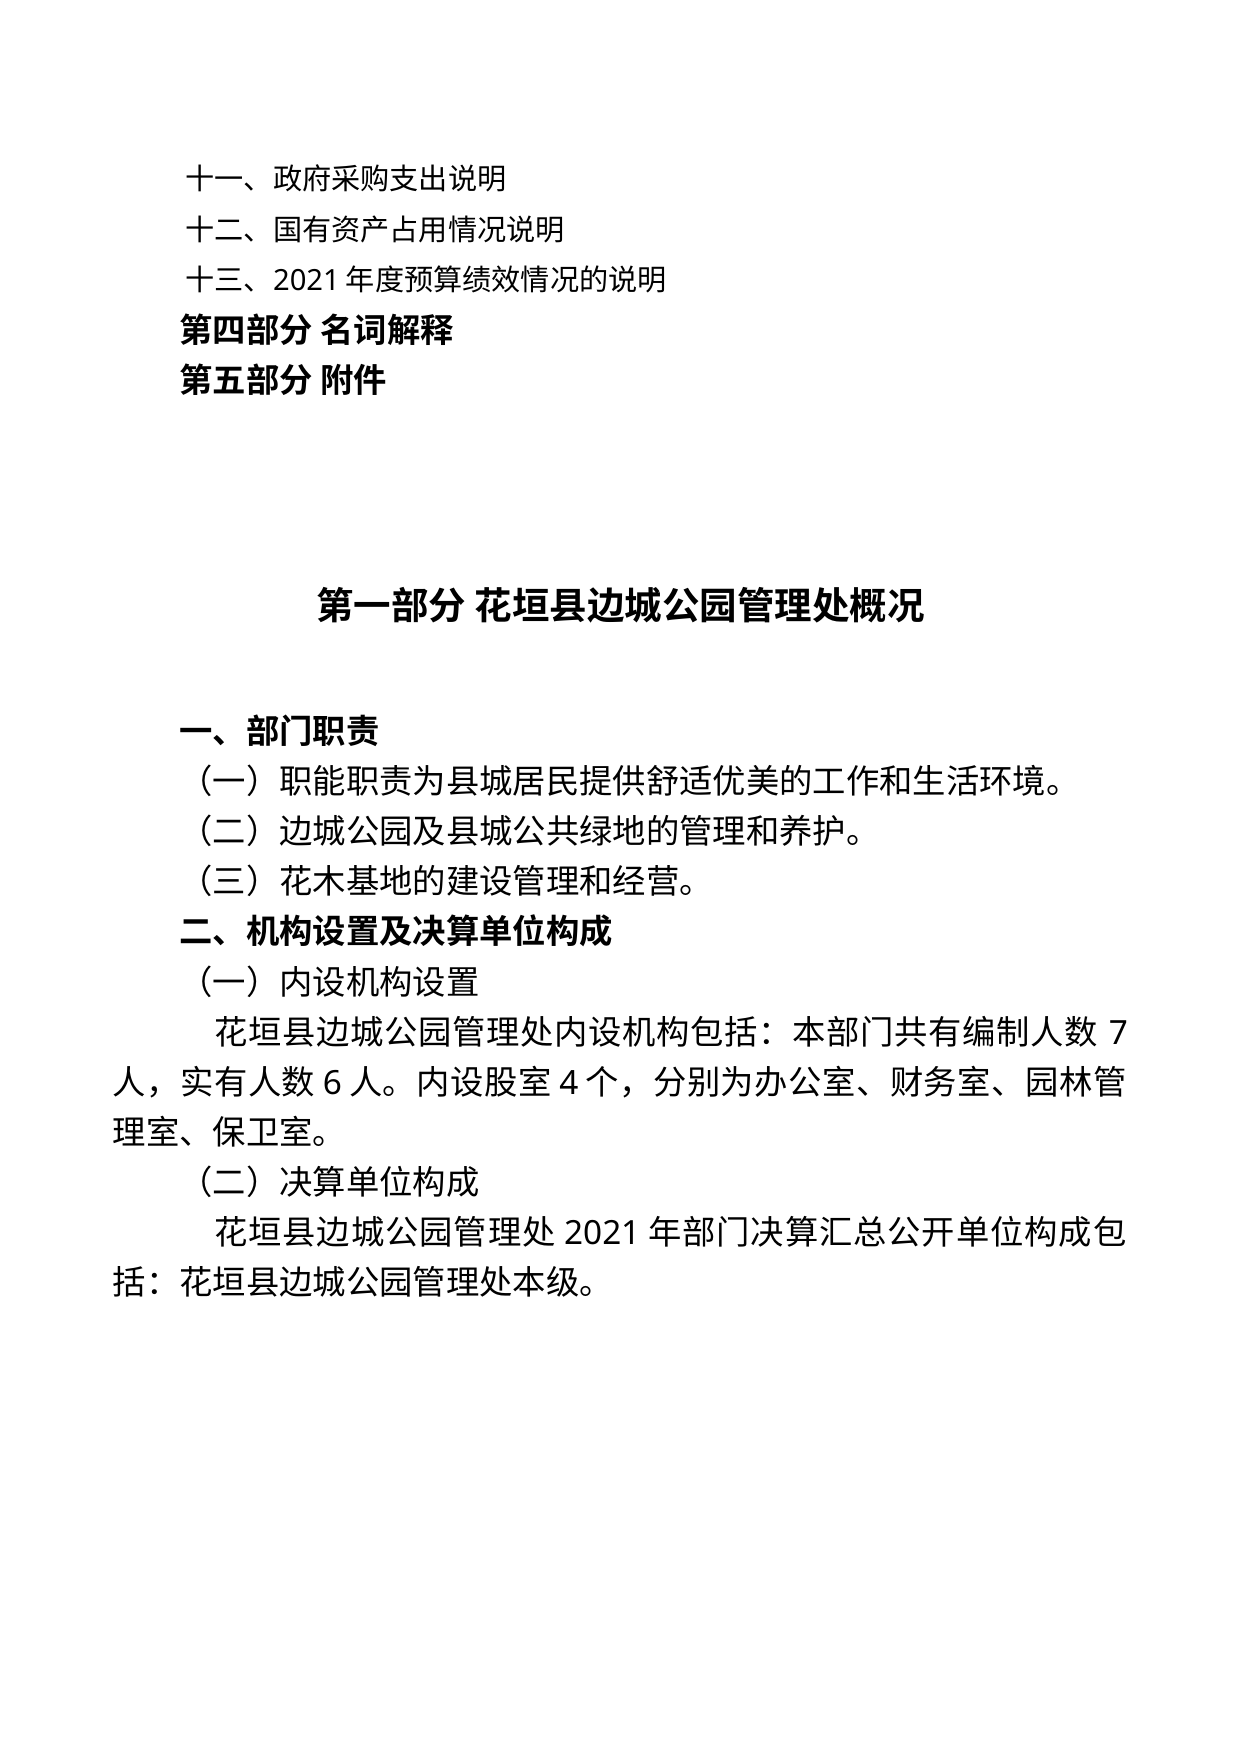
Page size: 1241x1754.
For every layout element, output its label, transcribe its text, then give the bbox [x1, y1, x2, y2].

text （二）决算单位构成 [112, 1155, 1128, 1205]
text 花垣县边城公园管理处内设机构包括：本部门共有编制人数7人，实有人数6人。内设股室4个，分别为办公室、财务室、园林管理室、保卫室。 [112, 1005, 1128, 1155]
text 十三、2021年度预算绩效情况的说明 [112, 252, 1128, 302]
text 十一、政府采购支出说明 [112, 152, 1128, 202]
text 二、机构设置及决算单位构成 [112, 904, 1128, 954]
text （二）边城公园及县城公共绿地的管理和养护。 [112, 804, 1128, 854]
text 花垣县边城公园管理处2021年部门决算汇总公开单位构成包括：花垣县边城公园管理处本级。 [112, 1205, 1128, 1305]
text 十二、国有资产占用情况说明 [112, 202, 1128, 252]
text 一、部门职责 [112, 704, 1128, 754]
text （一）内设机构设置 [112, 955, 1128, 1005]
text （三）花木基地的建设管理和经营。 [112, 854, 1128, 904]
text 第一部分 花垣县边城公园管理处概况 [112, 570, 1128, 636]
text （一）职能职责为县城居民提供舒适优美的工作和生活环境。 [112, 754, 1128, 804]
text 第五部分 附件 [112, 353, 1128, 403]
text 第四部分 名词解释 [112, 303, 1128, 353]
